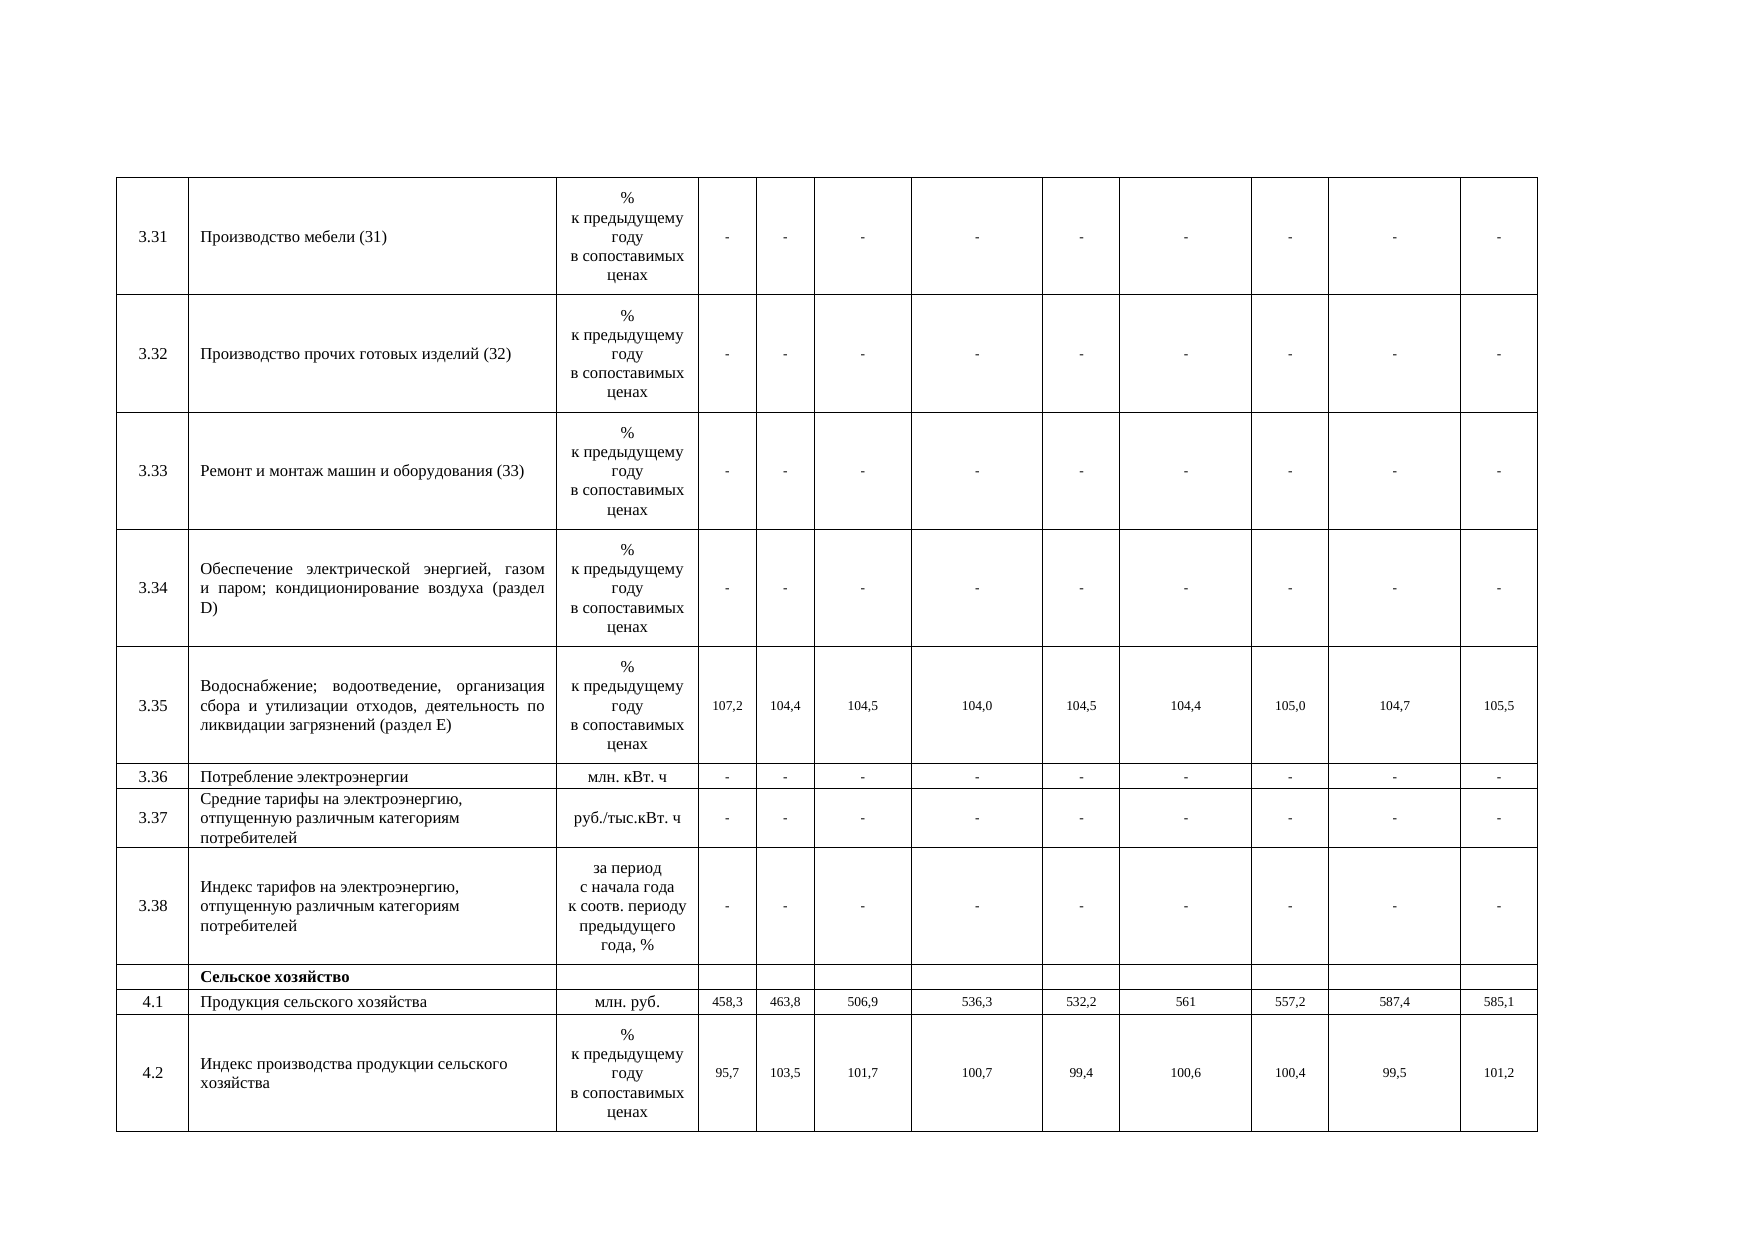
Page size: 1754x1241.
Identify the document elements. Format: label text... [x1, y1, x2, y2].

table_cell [557, 178, 698, 294]
table_cell - [1043, 413, 1119, 529]
table_cell - [699, 789, 756, 847]
table_cell - [699, 295, 756, 412]
table_cell за период с начала года к соотв. периоду предыдущего года, % [557, 848, 698, 964]
table_cell - [1252, 413, 1328, 529]
table_cell 104,5 [1043, 647, 1119, 763]
table_cell [757, 965, 814, 989]
table_cell - [757, 764, 814, 788]
table_cell - [1329, 764, 1460, 788]
table_cell 99,5 [1329, 1015, 1460, 1131]
table_cell - [1252, 295, 1328, 412]
table_cell млн. руб. [557, 990, 698, 1014]
table_cell [117, 965, 188, 989]
table_cell - [1461, 178, 1537, 294]
table_cell [699, 965, 756, 989]
table_cell - [1120, 789, 1251, 847]
table_cell - [1120, 764, 1251, 788]
table_cell - [912, 848, 1042, 964]
table_cell - [1461, 295, 1537, 412]
table_cell млн. кВт. ч [557, 764, 698, 788]
table_cell - [757, 178, 814, 294]
table_cell - [699, 848, 756, 964]
table_cell - [815, 530, 911, 646]
table_cell - [1043, 789, 1119, 847]
table_cell - [1252, 789, 1328, 847]
table_cell - [757, 789, 814, 847]
table_cell - [1043, 295, 1119, 412]
table_cell - [912, 295, 1042, 412]
table_cell - [699, 413, 756, 529]
table_cell 99,4 [1043, 1015, 1119, 1131]
table_cell - [1461, 530, 1537, 646]
table_cell - [1329, 848, 1460, 964]
table_cell 104,0 [912, 647, 1042, 763]
table_cell 100,4 [1252, 1015, 1328, 1131]
table_cell - [815, 789, 911, 847]
table_cell - [1120, 413, 1251, 529]
table_cell [1120, 965, 1251, 989]
table_cell % к предыдущему году в сопоставимых ценах [557, 647, 698, 763]
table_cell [557, 295, 698, 412]
table_cell 103,5 [757, 1015, 814, 1131]
table_cell 100,7 [912, 1015, 1042, 1131]
table_cell Производство мебели (31) [189, 178, 556, 294]
table_cell - [912, 530, 1042, 646]
table_cell - [1043, 178, 1119, 294]
table_cell - [1461, 848, 1537, 964]
table_cell 104,7 [1329, 647, 1460, 763]
table_cell - [1043, 848, 1119, 964]
table_cell - [1252, 848, 1328, 964]
table_cell - [1252, 764, 1328, 788]
table_cell - [815, 178, 911, 294]
table_cell - [912, 413, 1042, 529]
table_cell - [1329, 178, 1460, 294]
table_cell - [1252, 178, 1328, 294]
table_cell - [815, 413, 911, 529]
table_cell 3.38 [117, 848, 188, 964]
table_cell 536,3 [912, 990, 1042, 1014]
table_cell 100,6 [1120, 1015, 1251, 1131]
table_cell 561 [1120, 990, 1251, 1014]
table_cell 3.32 [117, 295, 188, 412]
table_cell - [1461, 789, 1537, 847]
table_cell - [699, 178, 756, 294]
table_cell - [1252, 530, 1328, 646]
table_cell [1329, 965, 1460, 989]
table_cell 101,7 [815, 1015, 911, 1131]
table_cell Сельское хозяйство [189, 965, 556, 989]
table_cell 107,2 [699, 647, 756, 763]
table_cell % к предыдущему году в сопоставимых ценах [557, 530, 698, 646]
table_cell - [912, 178, 1042, 294]
table_cell 4.1 [117, 990, 188, 1014]
table_cell [1461, 965, 1537, 989]
table_cell 3.37 [117, 789, 188, 847]
table_cell 4.2 [117, 1015, 188, 1131]
table_cell - [1329, 530, 1460, 646]
table_cell 463,8 [757, 990, 814, 1014]
table_cell - [1043, 530, 1119, 646]
table_cell 557,2 [1252, 990, 1328, 1014]
table_cell - [1461, 413, 1537, 529]
table_cell 532,2 [1043, 990, 1119, 1014]
table_cell 3.34 [117, 530, 188, 646]
table_cell - [815, 295, 911, 412]
table_cell 95,7 [699, 1015, 756, 1131]
table_cell Потребление электроэнергии [189, 764, 556, 788]
table_cell - [1120, 178, 1251, 294]
table_cell [557, 965, 698, 989]
table_cell - [912, 789, 1042, 847]
table_cell - [1043, 764, 1119, 788]
table_cell - [757, 848, 814, 964]
table_cell - [1461, 764, 1537, 788]
table_cell - [757, 295, 814, 412]
table_cell - [815, 848, 911, 964]
table_cell - [1329, 789, 1460, 847]
table_cell 3.36 [117, 764, 188, 788]
table_cell 101,2 [1461, 1015, 1537, 1131]
table_cell [815, 965, 911, 989]
table_cell - [699, 764, 756, 788]
table_cell Водоснабжение; водоотведение, организация сбора и утилизации отходов, деятельность по ликвидации загрязнений (раздел E) [189, 647, 556, 763]
table_cell Ремонт и монтаж машин и оборудования (33) [189, 413, 556, 529]
table_cell 104,4 [1120, 647, 1251, 763]
table_cell - [699, 530, 756, 646]
table_cell - [757, 413, 814, 529]
table_cell [1252, 965, 1328, 989]
table_cell [912, 965, 1042, 989]
table_cell 458,3 [699, 990, 756, 1014]
table_cell 3.33 [117, 413, 188, 529]
table_cell 3.35 [117, 647, 188, 763]
table_cell Обеспечение электрической энергией, газом и паром; кондиционирование воздуха (раздел D) [189, 530, 556, 646]
table_cell 105,5 [1461, 647, 1537, 763]
table_cell - [1120, 848, 1251, 964]
table_cell Индекс производства продукции сельского хозяйства [189, 1015, 556, 1131]
table_cell - [1329, 295, 1460, 412]
table_cell Средние тарифы на электроэнергию, отпущенную различным категориям потребителей [189, 789, 556, 847]
table_cell - [815, 764, 911, 788]
table_cell - [1329, 413, 1460, 529]
table_cell Производство прочих готовых изделий (32) [189, 295, 556, 412]
table_cell - [1120, 530, 1251, 646]
table_cell - [912, 764, 1042, 788]
table_cell [1043, 965, 1119, 989]
table_cell % к предыдущему году в сопоставимых ценах [557, 413, 698, 529]
table_cell 3.31 [117, 178, 188, 294]
table_cell Индекс тарифов на электроэнергию, отпущенную различным категориям потребителей [189, 848, 556, 964]
table_cell 104,5 [815, 647, 911, 763]
table_cell 104,4 [757, 647, 814, 763]
table_cell 506,9 [815, 990, 911, 1014]
table_cell - [1120, 295, 1251, 412]
table_cell 585,1 [1461, 990, 1537, 1014]
table_cell 587,4 [1329, 990, 1460, 1014]
table_cell руб./тыс.кВт. ч [557, 789, 698, 847]
table_cell 105,0 [1252, 647, 1328, 763]
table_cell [557, 1015, 698, 1131]
table_cell Продукция сельского хозяйства [189, 990, 556, 1014]
table_cell - [757, 530, 814, 646]
